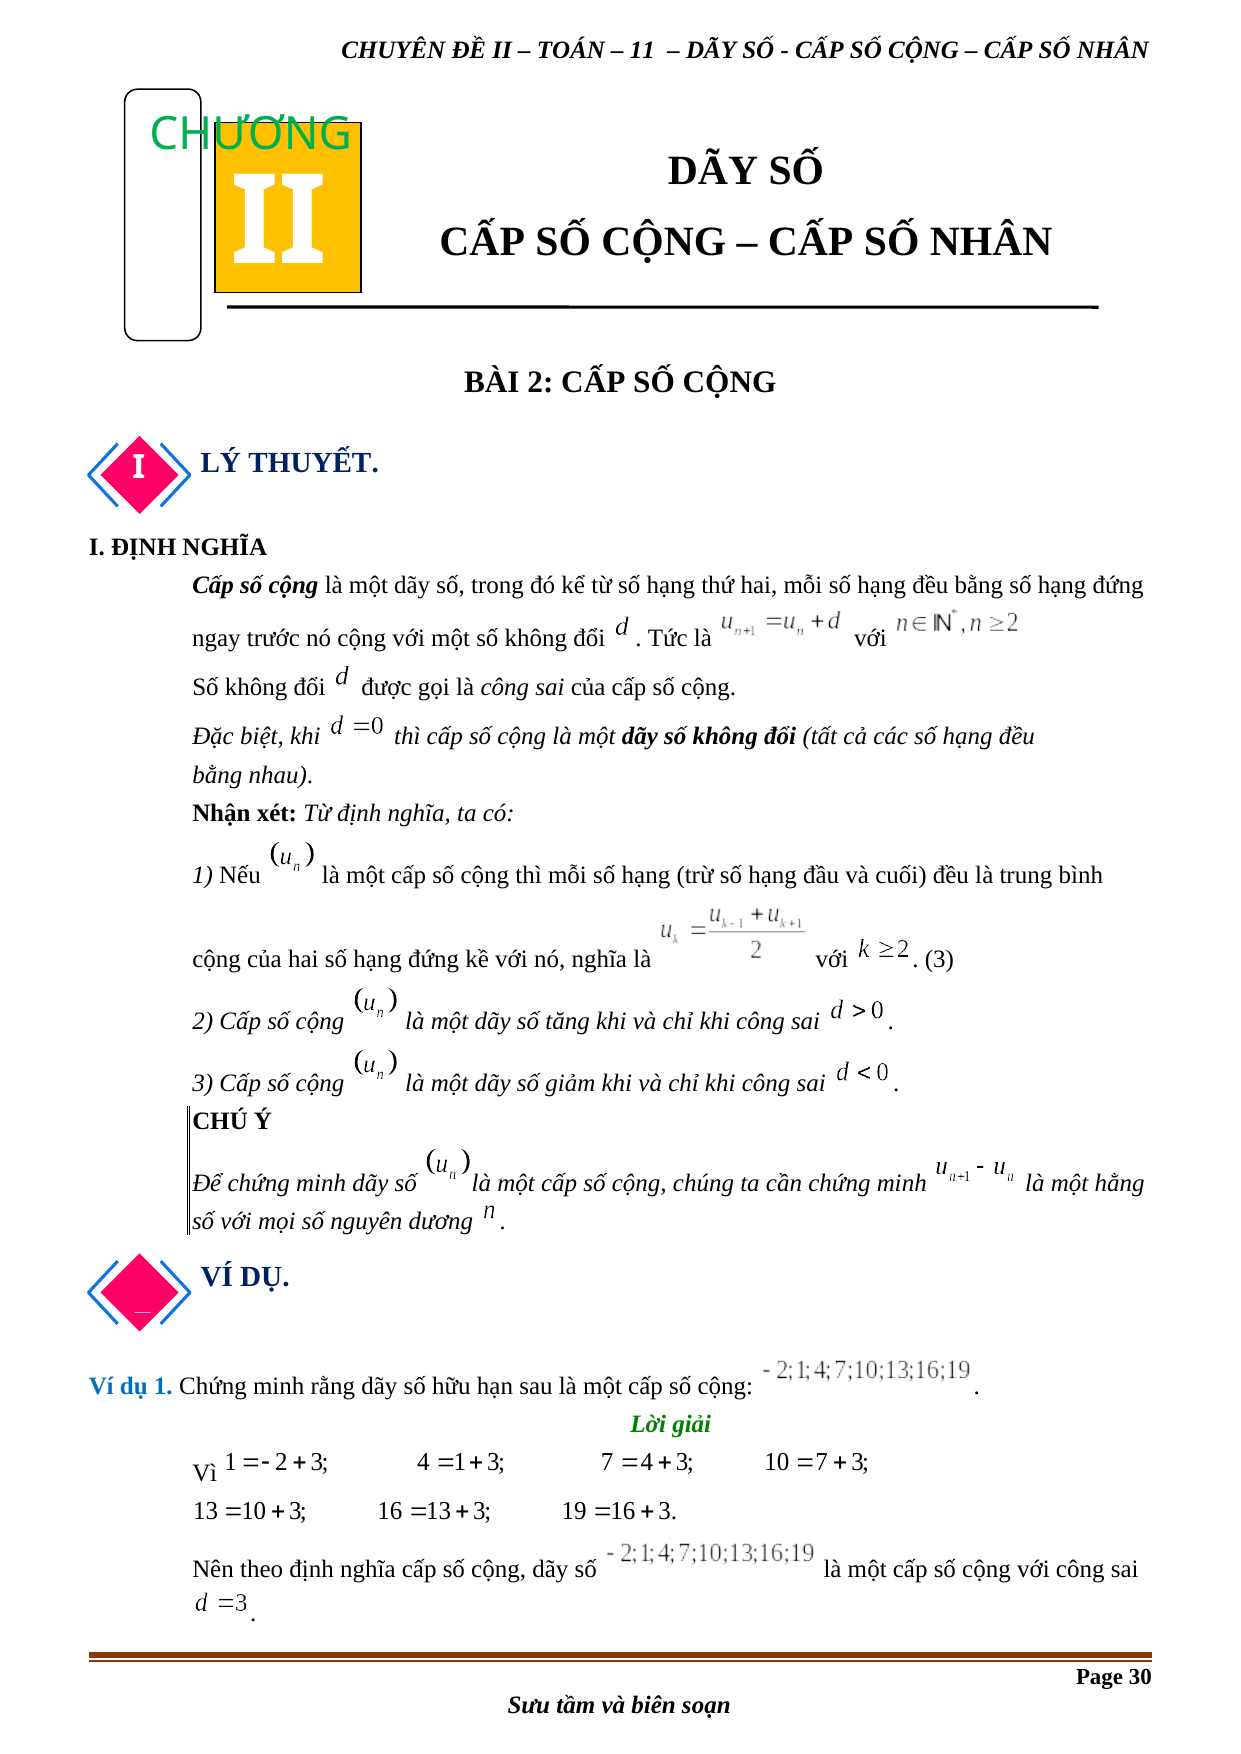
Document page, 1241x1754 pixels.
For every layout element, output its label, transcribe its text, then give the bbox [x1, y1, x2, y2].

text Đặc biệt, khi thì cấp số cộng là một dãy số không đổi (tất cả các số hạng đều [192, 710, 1152, 750]
text bằng nhau). [192, 761, 1152, 789]
text Ví dụ 1. Chứng minh rằng dãy số hữu hạn sau là một cấp số cộng: . [88, 1356, 1152, 1399]
text CHÚ Ý [190, 1106, 1152, 1135]
title BÀI 2: CẤP SỐ CỘNG [88, 363, 1152, 399]
text Nhận xét: Từ định nghĩa, ta có: [192, 798, 1152, 827]
text 1) Nếu là một cấp số cộng thì mỗi số hạng (trừ số hạng đầu và cuối) đều là trung bình [192, 837, 1152, 889]
text Nên theo định nghĩa cấp số cộng, dãy số là một cấp số cộng với công sai . [192, 1539, 1152, 1627]
text Vì [192, 1447, 1152, 1487]
text 2) Cấp số cộng là một dãy số tăng khi và chỉ khi công sai . [192, 982, 1152, 1035]
text Lời giải [192, 1409, 1152, 1438]
text Cấp số cộng là một dãy số, trong đó kể từ số hạng thứ hai, mỗi số hạng đều bằng số hạng đứng ngay trước nó cộng với một số không đổi . Tức là với [192, 571, 1152, 651]
text Số không đổi được gọi là công sai của cấp số cộng. [192, 661, 1152, 701]
text I. ĐỊNH NGHĨA [88, 532, 1152, 561]
text Để chứng minh dãy số là một cấp số cộng, chúng ta cần chứng minh là một hằng số với mọi số nguyên dương . [190, 1144, 1152, 1235]
text cộng của hai số hạng đứng kề với nó, nghĩa là với . (3) [192, 898, 1152, 973]
text 3) Cấp số cộng là một dãy số giảm khi và chỉ khi công sai . [192, 1044, 1152, 1097]
